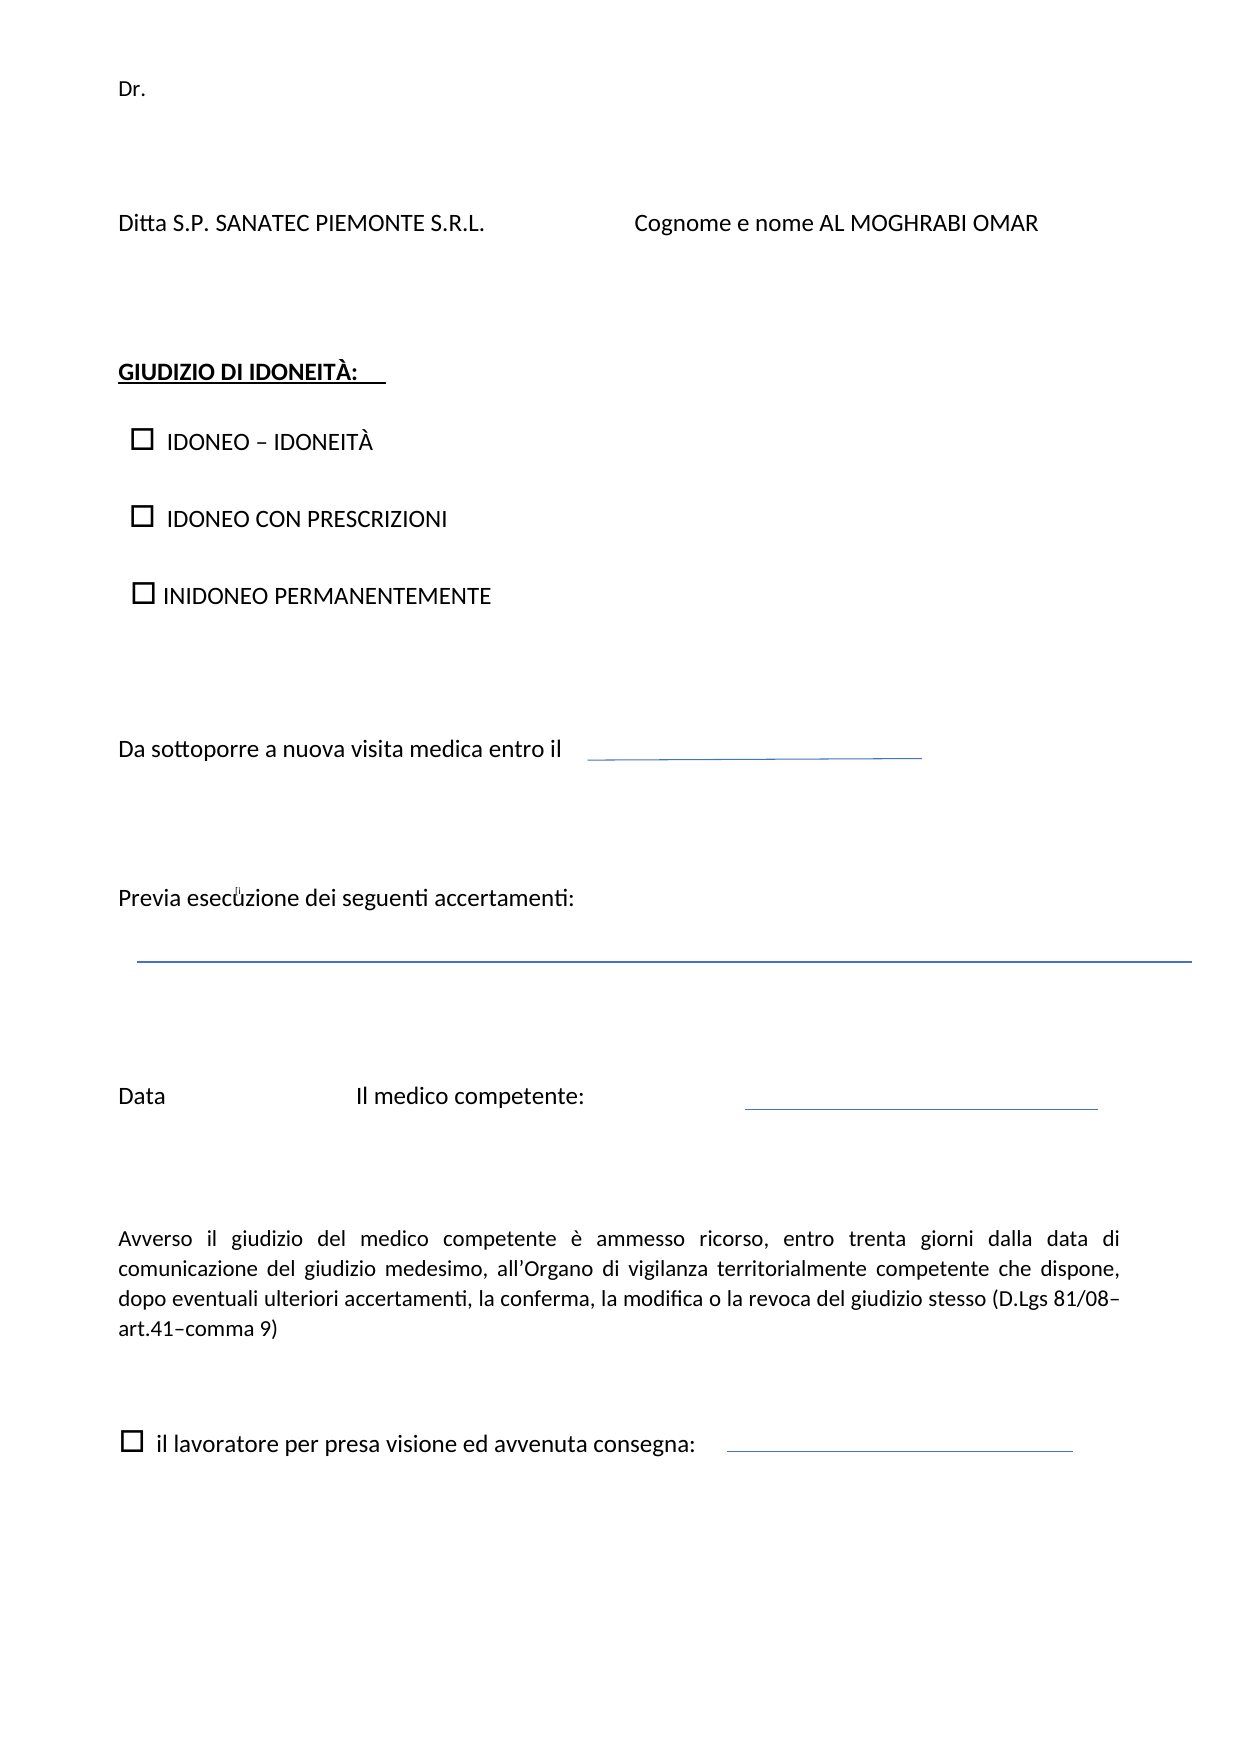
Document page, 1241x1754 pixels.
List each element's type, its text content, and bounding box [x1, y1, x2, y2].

text Ditta S.P. SANATEC PIEMONTE S.R.L. Cognome e nome AL MOGHRABI OMAR [118, 207, 1122, 238]
text Data Il medico competente: [118, 1080, 1122, 1111]
text □ IDONEO CON PRESCRIZIONI [118, 483, 1122, 539]
text GIUDIZIO DI IDONEITÀ: [118, 356, 1122, 387]
text □ IDONEO – IDONEITÀ [118, 406, 1122, 462]
text □ INIDONEO PERMANENTEMENTE [118, 560, 1122, 616]
text Previa esecuzione dei seguenti accertamenti: [118, 882, 1122, 913]
text Avverso il giudizio del medico competente è ammesso ricorso, entro trenta giorni dalla data di comunicazione del giudizio medesimo, all’Organo di vigilanza territorialmente competente che dispone, dopo eventuali ulteriori accertamenti, la conferma, la modifica o la revoca del giudizio stesso (D.Lgs 81/08–art.41–comma 9) [118, 1224, 1122, 1342]
text Da sottoporre a nuova visita medica entro il [118, 733, 1122, 764]
text □ il lavoratore per presa visione ed avvenuta consegna: [118, 1408, 1122, 1464]
